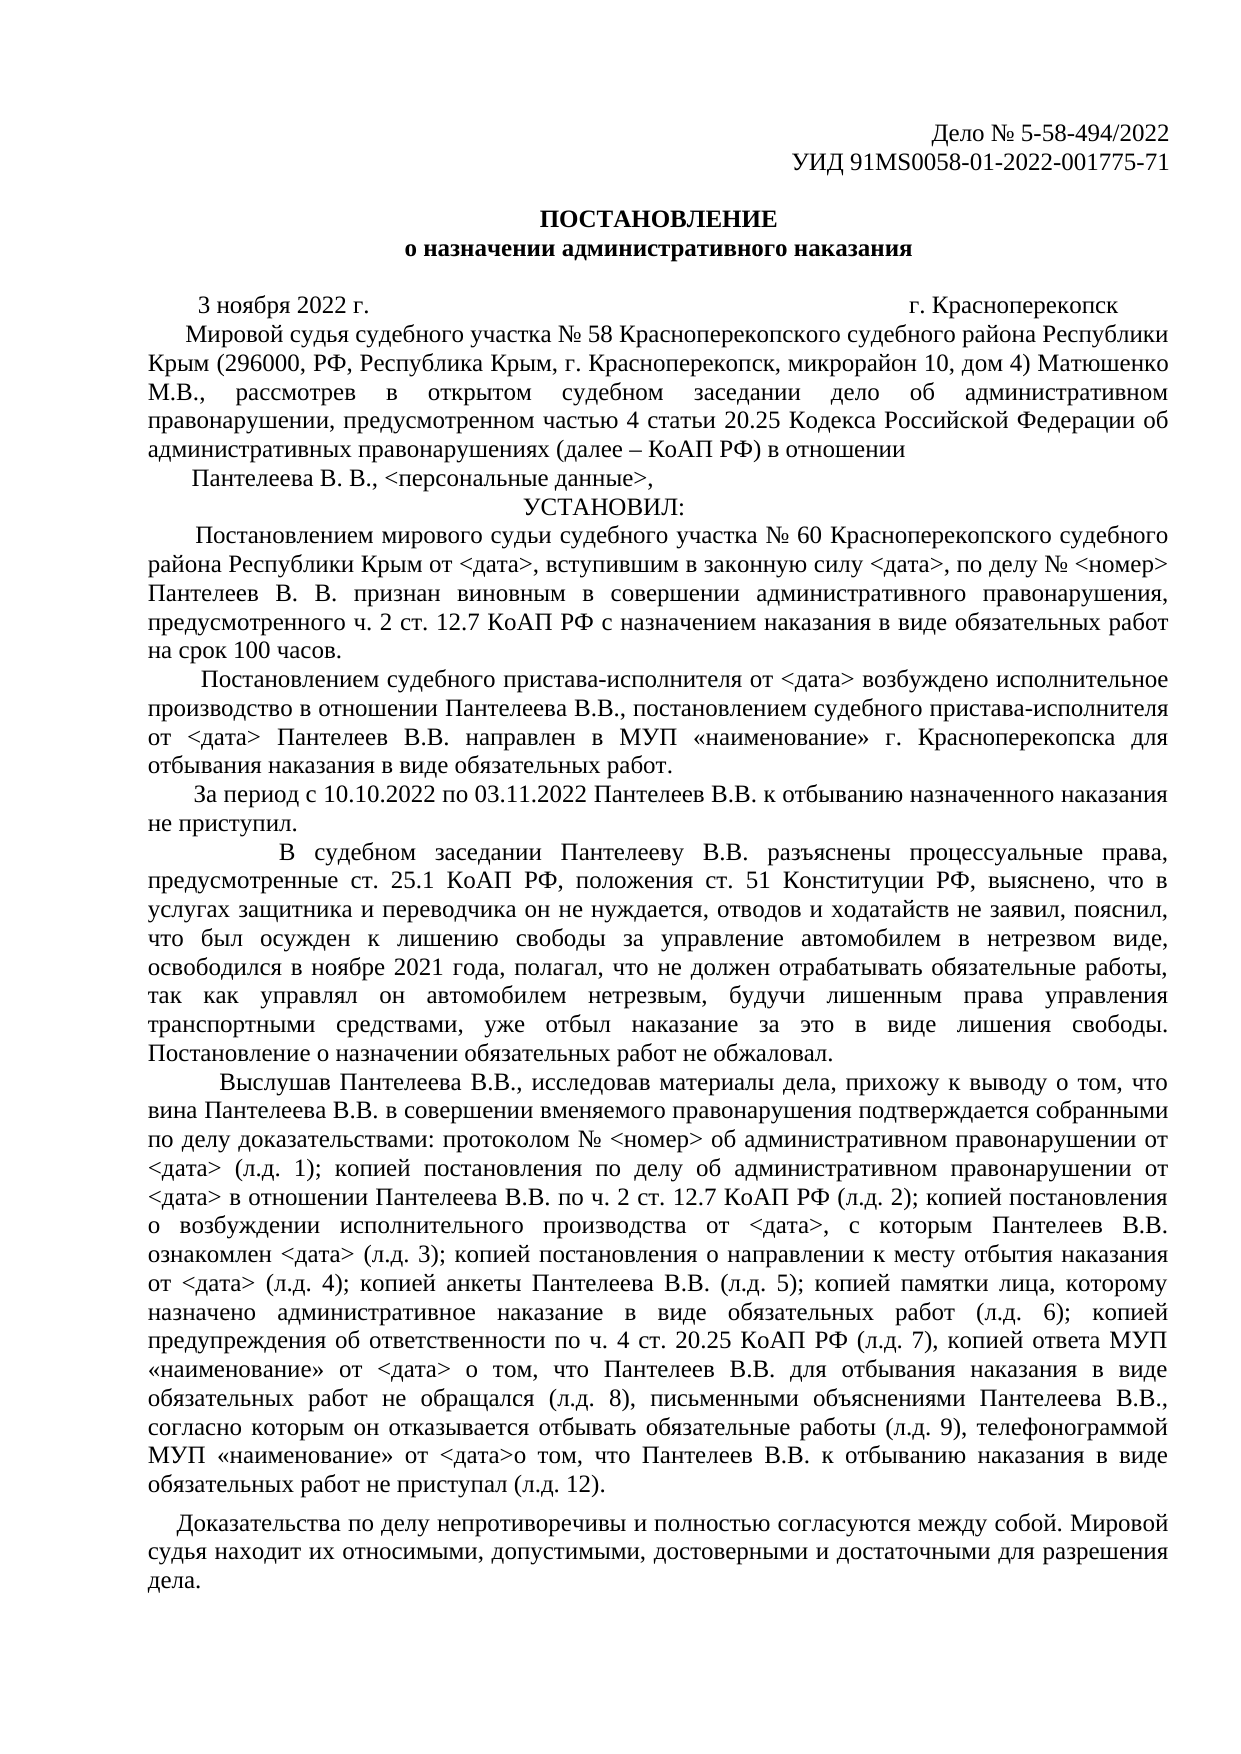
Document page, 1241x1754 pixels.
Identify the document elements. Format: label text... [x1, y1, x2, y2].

text Дело № 5-58-494/2022 [148, 118, 1169, 147]
text Выслушав Пантелеева В.В., исследовав материалы дела, прихожу к выводу о том, что вина Пантелеева В.В. в совершении вменяемого правонарушения подтверждается собранными по делу доказательствами: протоколом № <номер> об административном правонарушении от <дата> (л.д. 1); копией постановления по делу об административном правонарушении от <дата> в отношении Пантелеева В.В. по ч. 2 ст. 12.7 КоАП РФ (л.д. 2); копией постановления о возбуждении исполнительного производства от <дата>, с которым Пантелеев В.В. ознакомлен <дата> (л.д. 3); копией постановления о направлении к месту отбытия наказания от <дата> (л.д. 4); копией анкеты Пантелеева В.В. (л.д. 5); копией памятки лица, которому назначено административное наказание в виде обязательных работ (л.д. 6); копией предупреждения об ответственности по ч. 4 ст. 20.25 КоАП РФ (л.д. 7), копией ответа МУП «наименование» от <дата> о том, что Пантелеев В.В. для отбывания наказания в виде обязательных работ не обращался (л.д. 8), письменными объяснениями Пантелеева В.В., согласно которым он отказывается отбывать обязательные работы (л.д. 9), телефонограммой МУП «наименование» от <дата>о том, что Пантелеев В.В. к отбыванию наказания в виде обязательных работ не приступал (л.д. 12). [148, 1067, 1169, 1498]
text Доказательства по делу непротиворечивы и полностью согласуются между собой. Мировой судья находит их относимыми, допустимыми, достоверными и достаточными для разрешения дела. [148, 1508, 1169, 1594]
text о назначении административного наказания [148, 233, 1169, 262]
text Пантелеева В. В., <персональные данные>, [148, 463, 1169, 492]
text 3 ноября 2022 г. г. Красноперекопск [148, 291, 1169, 319]
text За период с 10.10.2022 по 03.11.2022 Пантелеев В.В. к отбыванию назначенного наказания не приступил. [148, 779, 1169, 837]
text УИД 91MS0058-01-2022-001775-71 [148, 147, 1169, 176]
text В судебном заседании Пантелееву В.В. разъяснены процессуальные права, предусмотренные ст. 25.1 КоАП РФ, положения ст. 51 Конституции РФ, выяснено, что в услугах защитника и переводчика он не нуждается, отводов и ходатайств не заявил, пояснил, что был осужден к лишению свободы за управление автомобилем в нетрезвом виде, освободился в ноябре 2021 года, полагал, что не должен отрабатывать обязательные работы, так как управлял он автомобилем нетрезвым, будучи лишенным права управления транспортными средствами, уже отбыл наказание за это в виде лишения свободы. Постановление о назначении обязательных работ не обжаловал. [148, 837, 1169, 1067]
text Мировой судья судебного участка № 58 Красноперекопского судебного района Республики Крым (296000, РФ, Республика Крым, г. Красноперекопск, микрорайон 10, дом 4) Матюшенко М.В., рассмотрев в открытом судебном заседании дело об административном правонарушении, предусмотренном частью 4 статьи 20.25 Кодекса Российской Федерации об административных правонарушениях (далее – КоАП РФ) в отношении [148, 319, 1169, 463]
text Постановлением мирового судьи судебного участка № 60 Красноперекопского судебного района Республики Крым от <дата>, вступившим в законную силу <дата>, по делу № <номер> Пантелеев В. В. признан виновным в совершении административного правонарушения, предусмотренного ч. 2 ст. 12.7 КоАП РФ с назначением наказания в виде обязательных работ на срок 100 часов. [148, 521, 1169, 664]
text УСТАНОВИЛ: [148, 492, 1169, 521]
text ПОСТАНОВЛЕНИЕ [148, 204, 1169, 233]
text Постановлением судебного пристава-исполнителя от <дата> возбуждено исполнительное производство в отношении Пантелеева В.В., постановлением судебного пристава-исполнителя от <дата> Пантелеев В.В. направлен в МУП «наименование» г. Красноперекопска для отбывания наказания в виде обязательных работ. [148, 664, 1169, 779]
